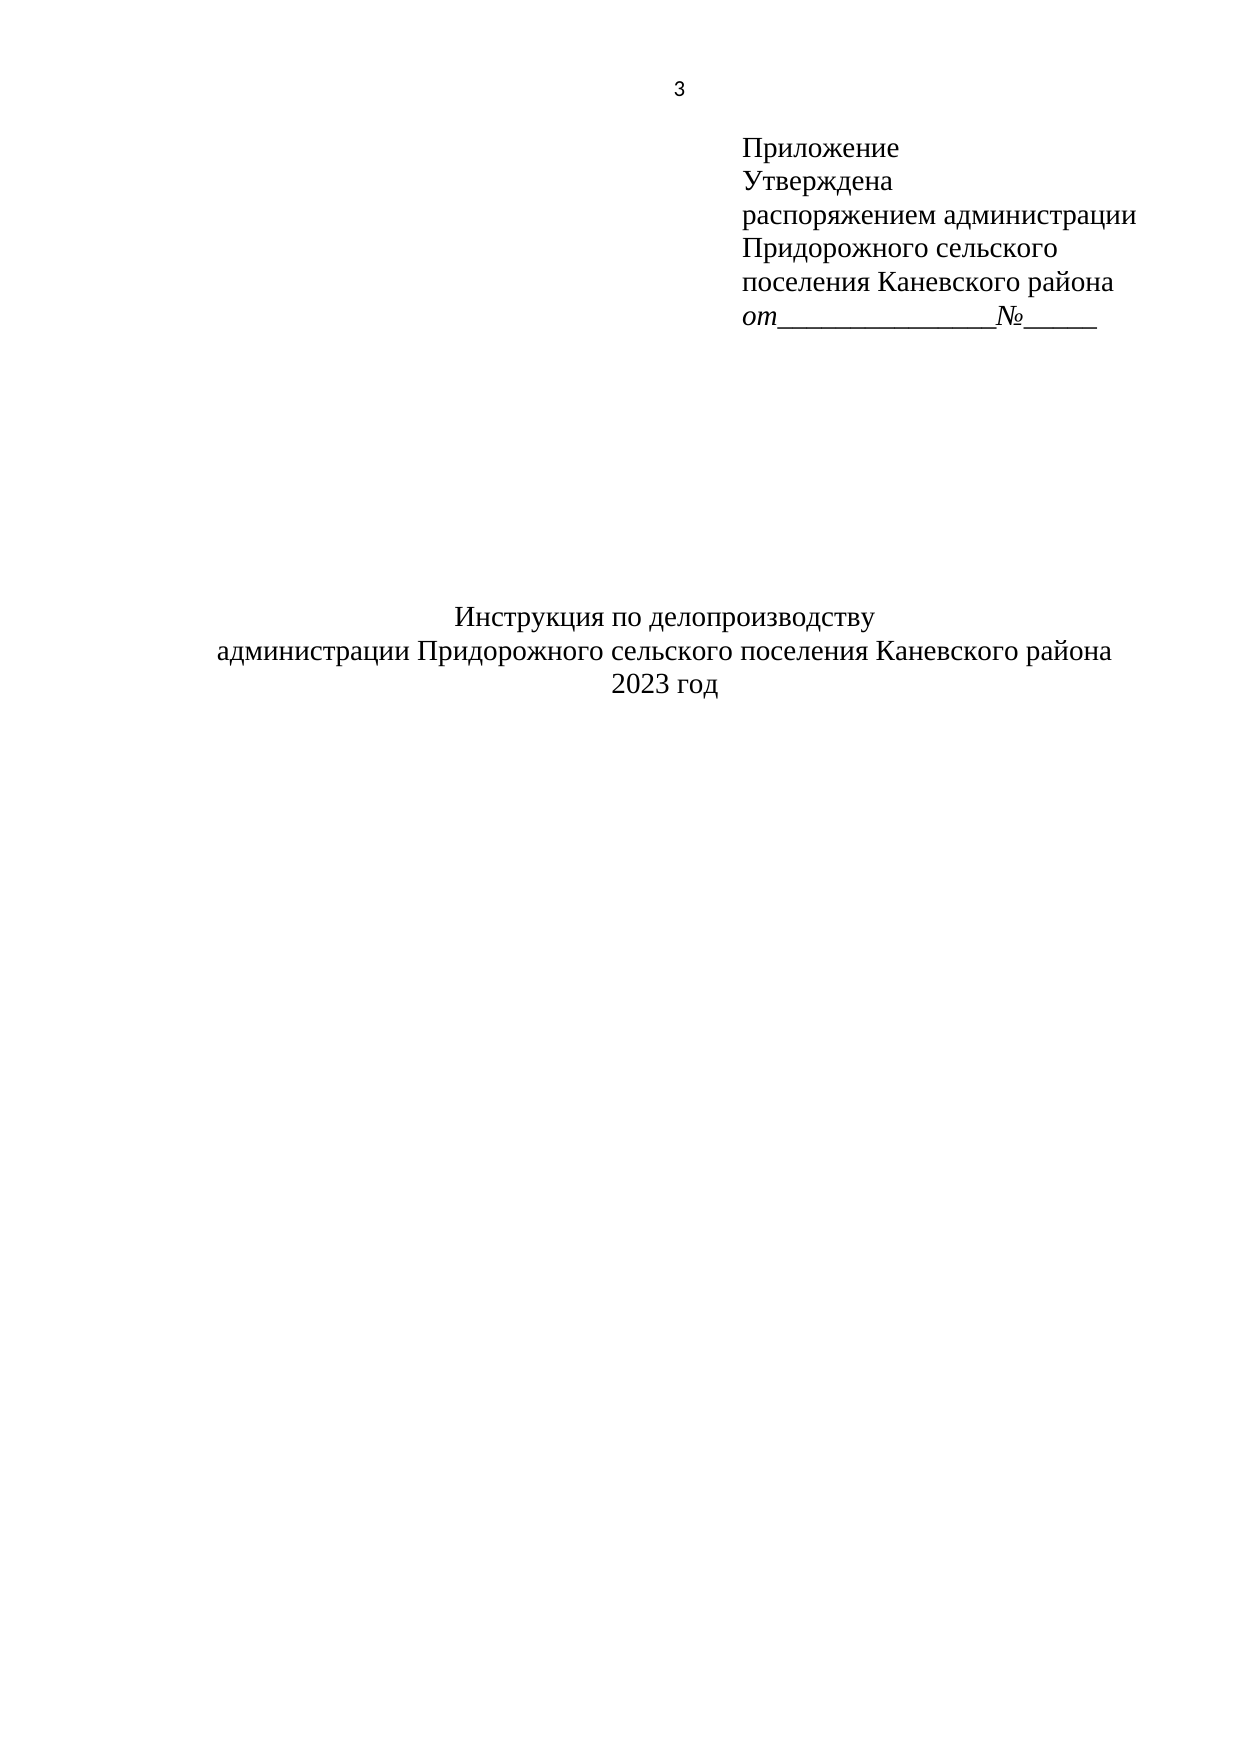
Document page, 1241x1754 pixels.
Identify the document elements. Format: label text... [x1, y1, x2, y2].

text Утверждена [742, 163, 1129, 197]
text от_______________№_____ [742, 298, 1181, 331]
text Инструкция по делопроизводству [177, 599, 1152, 633]
text администрации Придорожного сельского поселения Каневского района [177, 633, 1152, 667]
text 2023 год [177, 667, 1152, 700]
text Приложение [742, 130, 1181, 163]
text распоряжением администрации Придорожного сельского поселения Каневского района [742, 197, 1182, 298]
